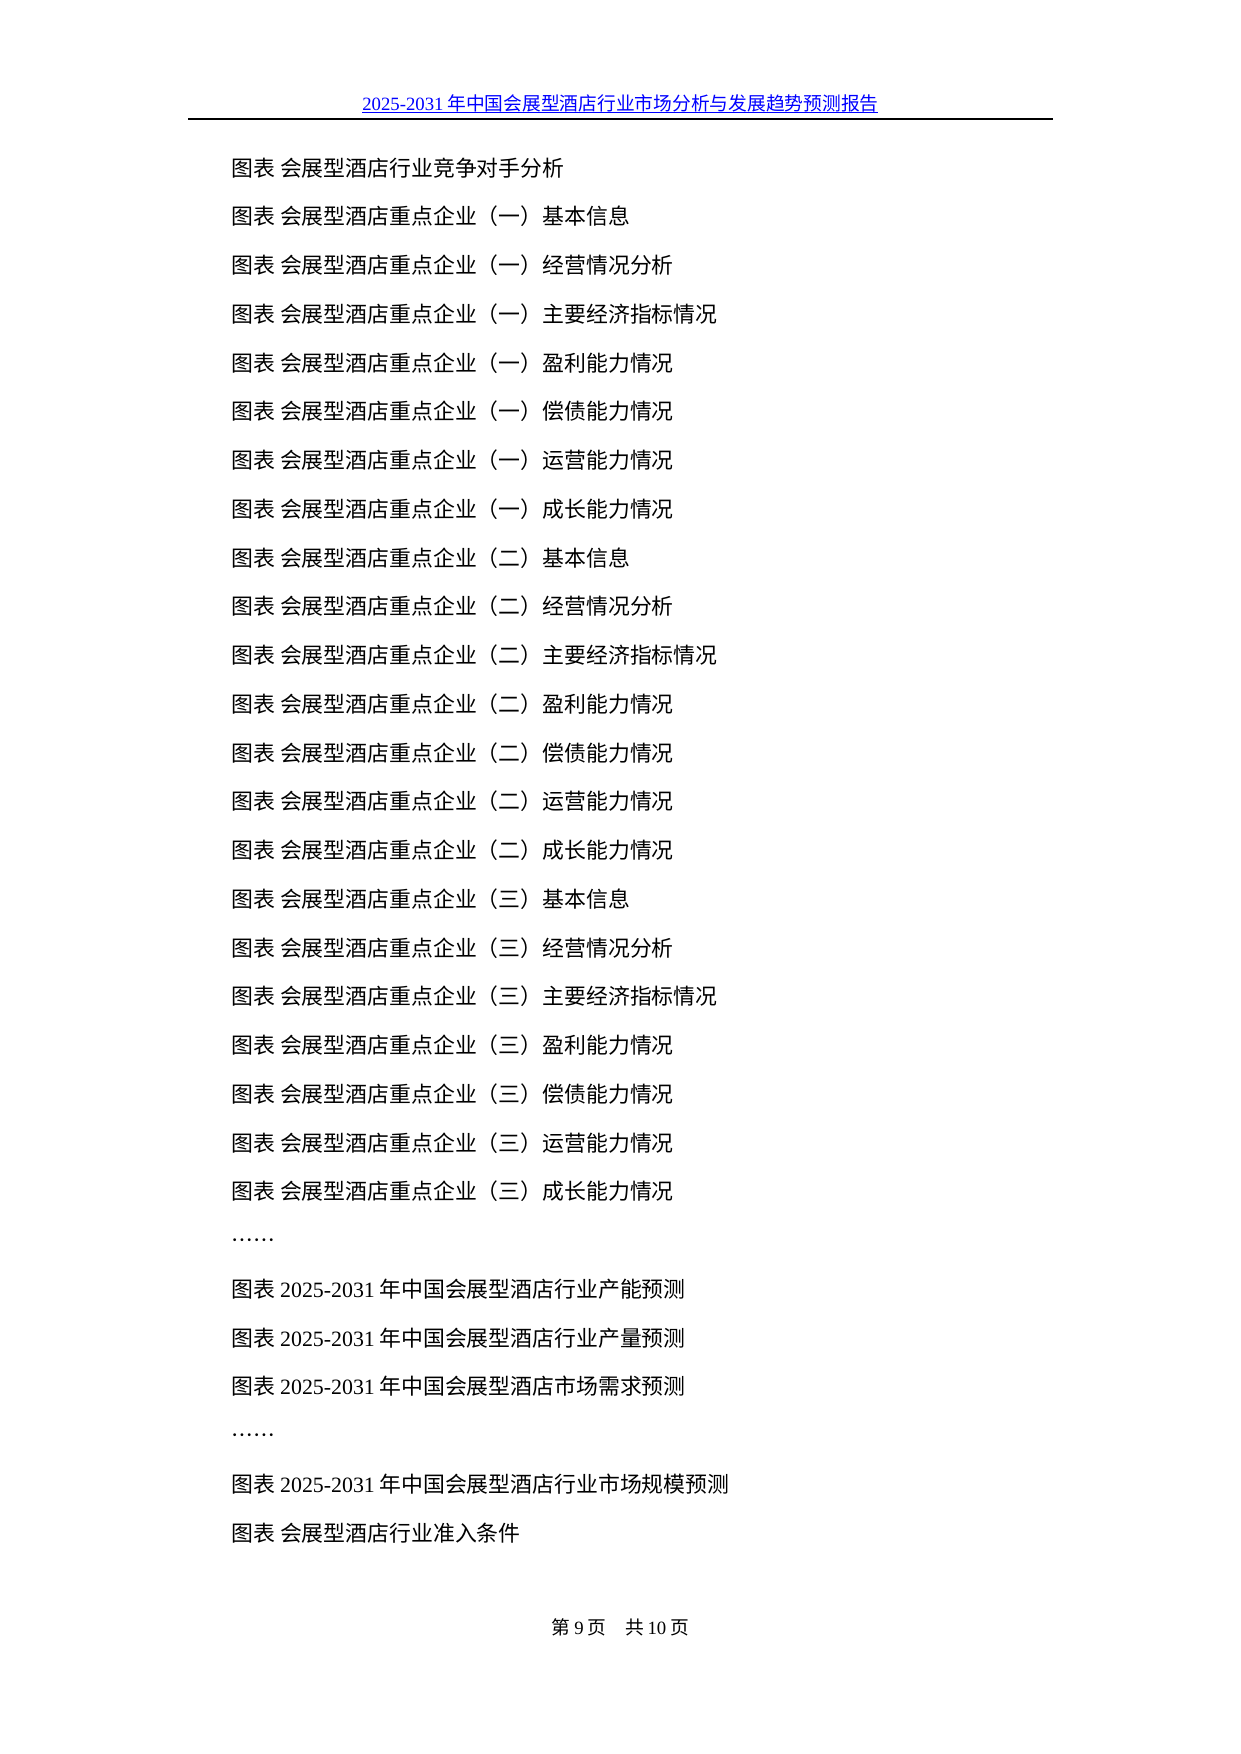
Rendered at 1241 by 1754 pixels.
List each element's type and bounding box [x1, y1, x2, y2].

text [187, 150, 1053, 1548]
